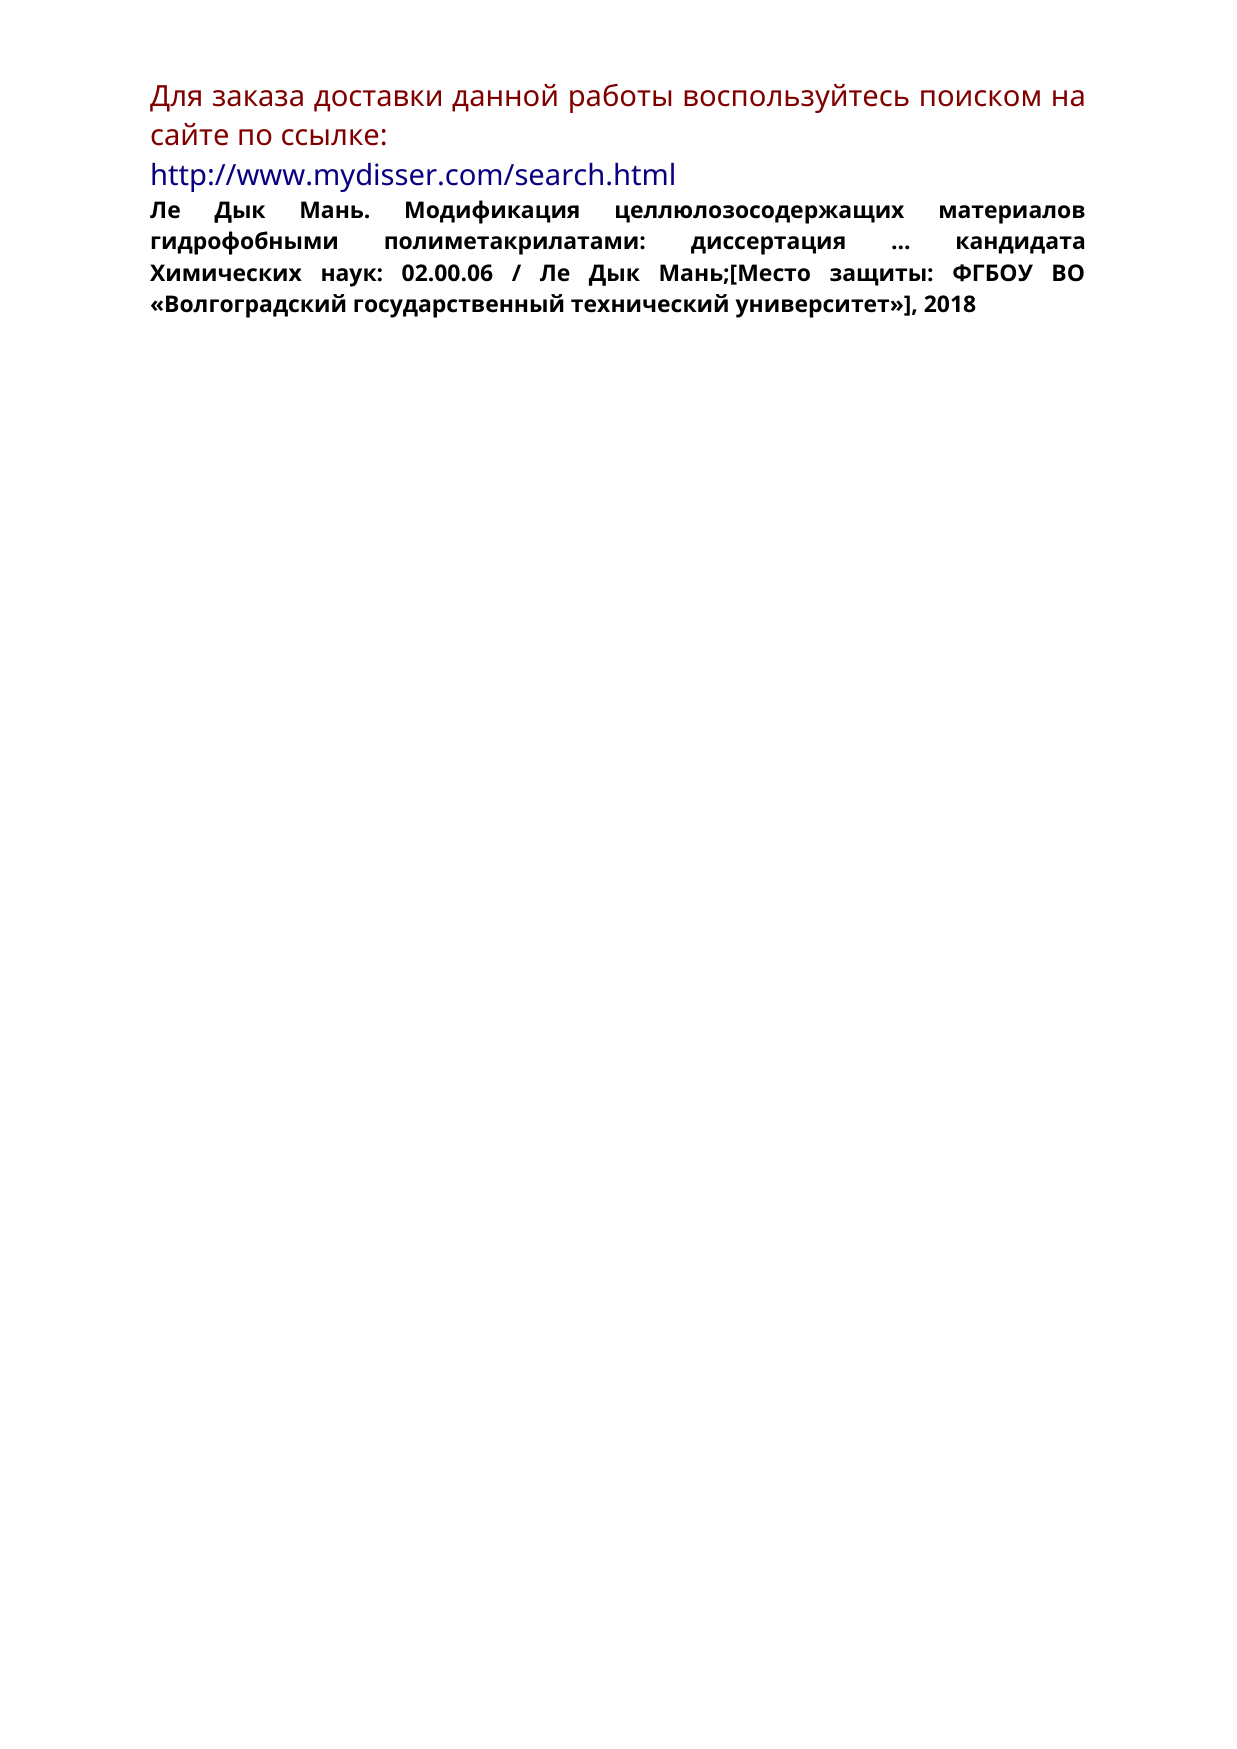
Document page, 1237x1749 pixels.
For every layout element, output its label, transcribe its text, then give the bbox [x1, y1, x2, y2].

text Ле Дык Мань. Модификация целлюлозосодержащих материалов гидрофобными полиметакрилатами: диссертация ... кандидата Химических наук: 02.00.06 / Ле Дык Мань;[Место защиты: ФГБОУ ВО «Волгоградский государственный технический университет»], 2018 [150, 194, 1086, 319]
